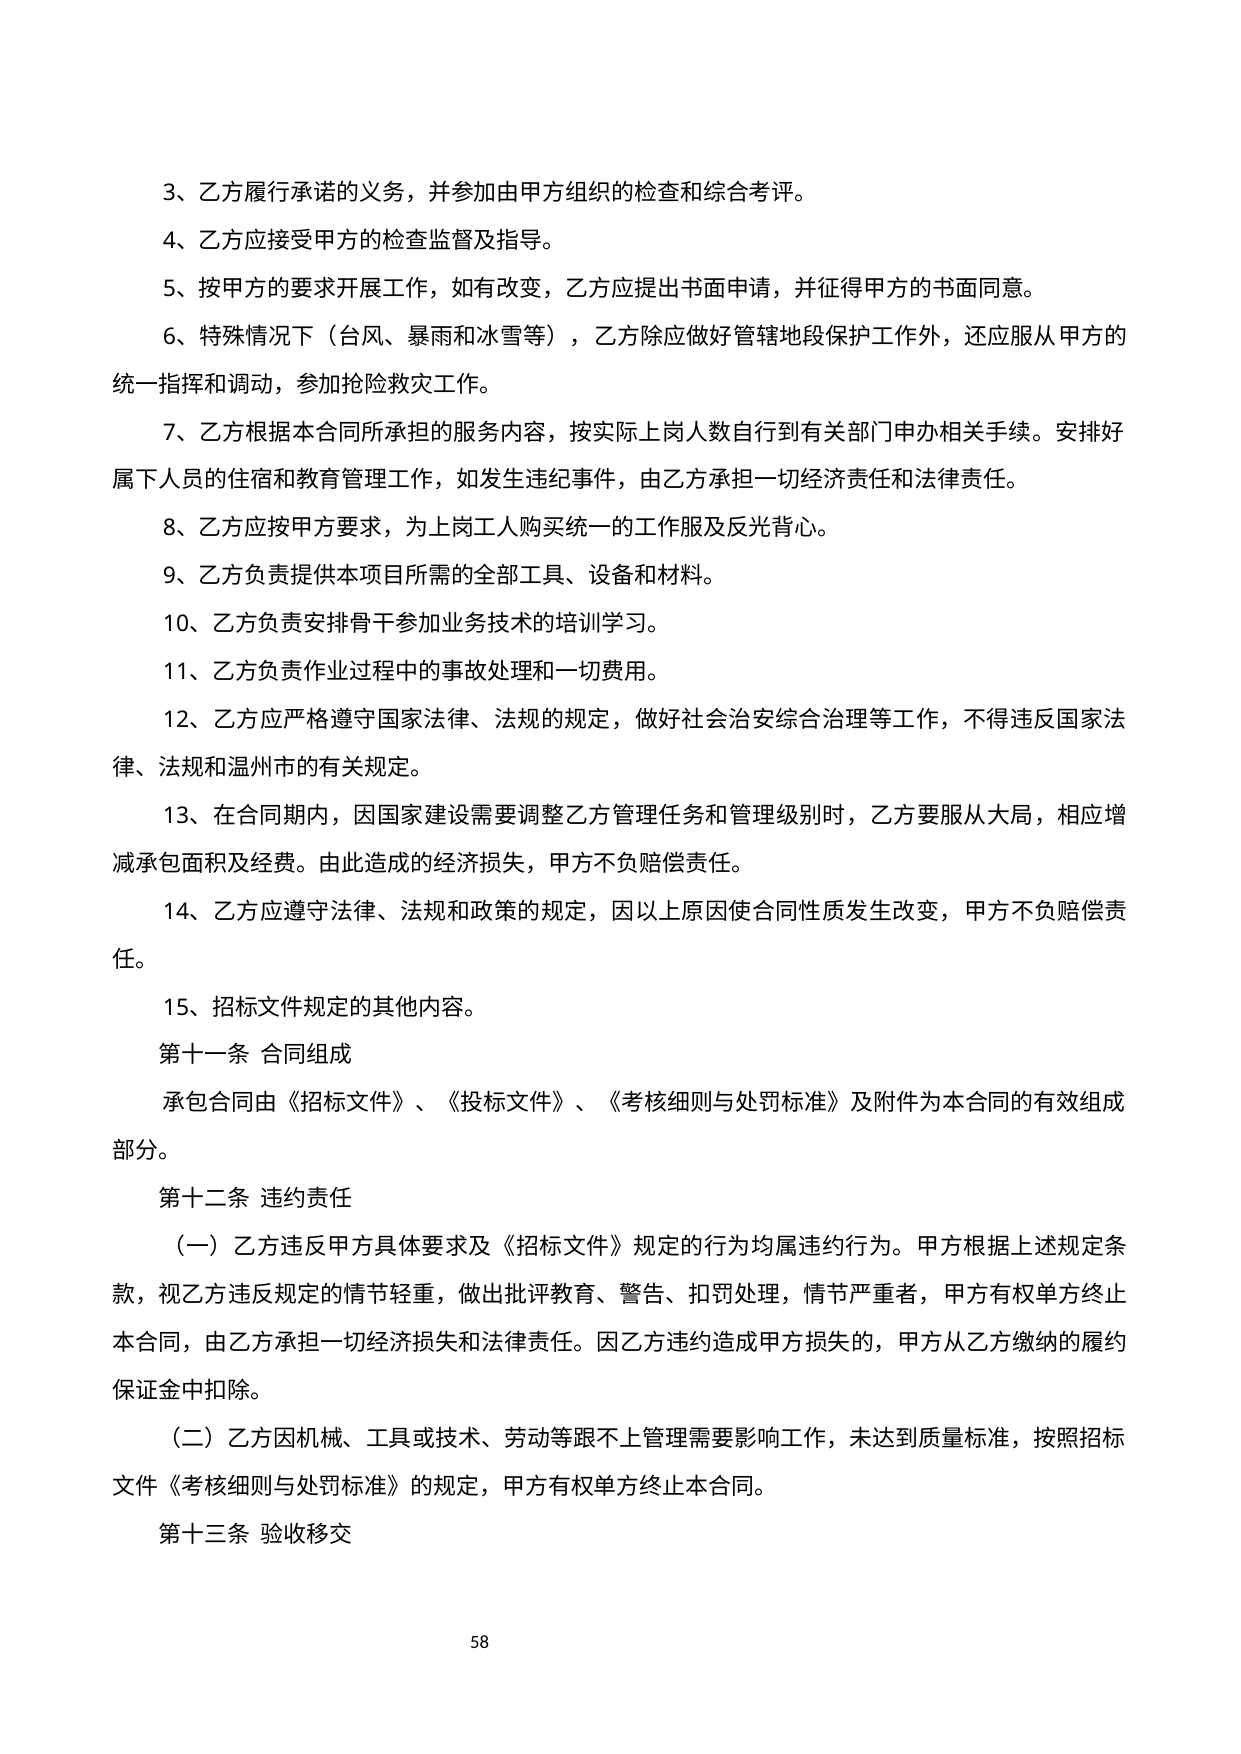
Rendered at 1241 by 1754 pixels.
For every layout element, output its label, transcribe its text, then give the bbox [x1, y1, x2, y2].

text 第十二条 违约责任 [112, 1168, 1128, 1216]
text （二）乙方因机械、工具或技术、劳动等跟不上管理需要影响工作，未达到质量标准，按照招标文件《考核细则与处罚标准》的规定，甲方有权单方终止本合同。 [112, 1408, 1128, 1504]
text （一）乙方违反甲方具体要求及《招标文件》规定的行为均属违约行为。甲方根据上述规定条款，视乙方违反规定的情节轻重，做出批评教育、警告、扣罚处理，情节严重者，甲方有权单方终止本合同，由乙方承担一切经济损失和法律责任。因乙方违约造成甲方损失的，甲方从乙方缴纳的履约保证金中扣除。 [112, 1216, 1128, 1408]
text 第十三条 验收移交 [112, 1504, 1128, 1552]
text 8、乙方应按甲方要求，为上岗工人购买统一的工作服及反光背心。 [112, 497, 1128, 545]
text 3、乙方履行承诺的义务，并参加由甲方组织的检查和综合考评。 [112, 162, 1128, 210]
text 13、在合同期内，因国家建设需要调整乙方管理任务和管理级别时，乙方要服从大局，相应增减承包面积及经费。由此造成的经济损失，甲方不负赔偿责任。 [112, 785, 1128, 881]
text 15、招标文件规定的其他内容。 [112, 977, 1128, 1024]
text 11、乙方负责作业过程中的事故处理和一切费用。 [112, 641, 1128, 689]
text 5、按甲方的要求开展工作，如有改变，乙方应提出书面申请，并征得甲方的书面同意。 [112, 258, 1128, 306]
text 6、特殊情况下（台风、暴雨和冰雪等），乙方除应做好管辖地段保护工作外，还应服从甲方的统一指挥和调动，参加抢险救灾工作。 [112, 306, 1128, 402]
text 12、乙方应严格遵守国家法律、法规的规定，做好社会治安综合治理等工作，不得违反国家法律、法规和温州市的有关规定。 [112, 689, 1128, 785]
text 10、乙方负责安排骨干参加业务技术的培训学习。 [112, 593, 1128, 641]
text 承包合同由《招标文件》、《投标文件》、《考核细则与处罚标准》及附件为本合同的有效组成部分。 [112, 1072, 1128, 1168]
text 4、乙方应接受甲方的检查监督及指导。 [112, 210, 1128, 258]
text 7、乙方根据本合同所承担的服务内容，按实际上岗人数自行到有关部门申办相关手续。安排好属下人员的住宿和教育管理工作，如发生违纪事件，由乙方承担一切经济责任和法律责任。 [112, 402, 1128, 497]
text 9、乙方负责提供本项目所需的全部工具、设备和材料。 [112, 545, 1128, 593]
text 第十一条 合同组成 [112, 1024, 1128, 1072]
text 14、乙方应遵守法律、法规和政策的规定，因以上原因使合同性质发生改变，甲方不负赔偿责任。 [112, 881, 1128, 977]
